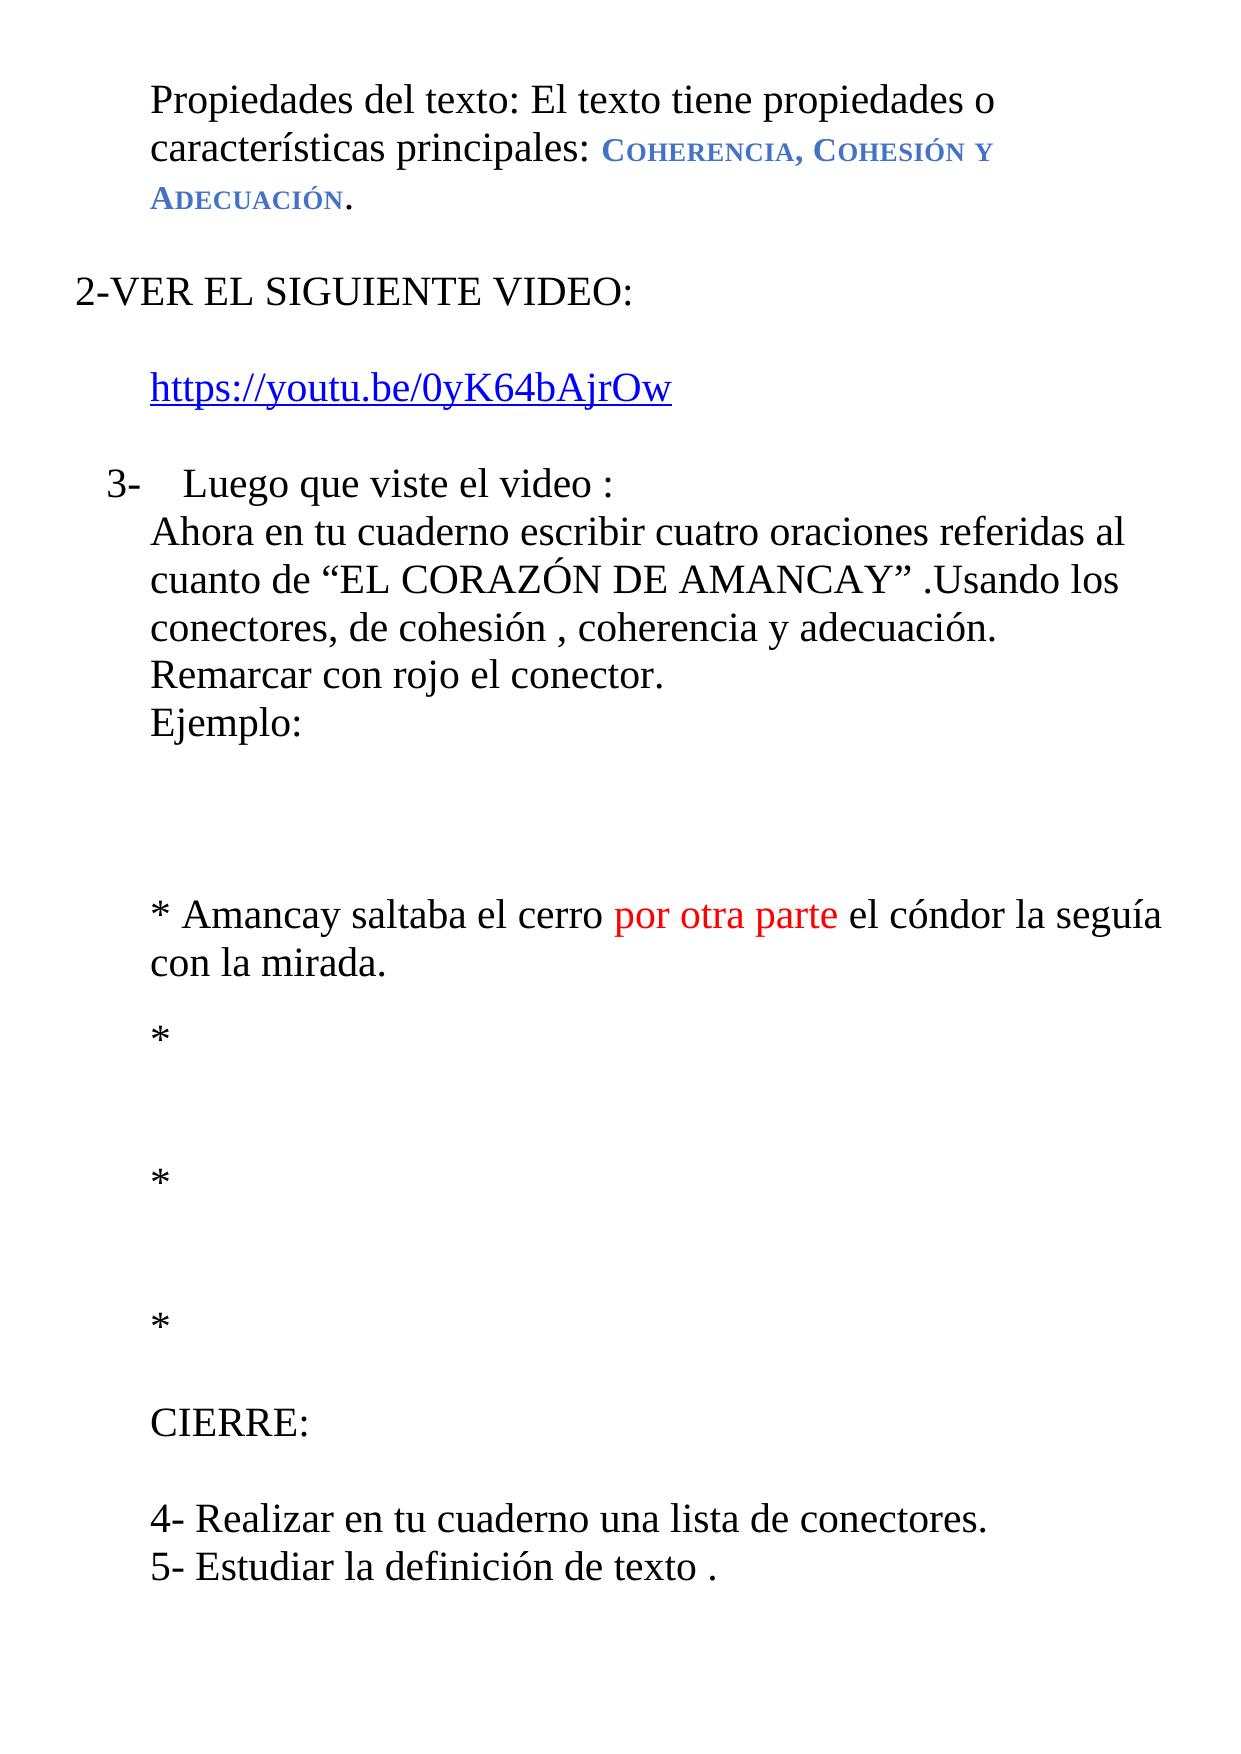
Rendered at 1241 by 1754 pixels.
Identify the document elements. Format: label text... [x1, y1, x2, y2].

list * [150, 1014, 1165, 1062]
list Remarcar con rojo el conector. [150, 650, 1165, 698]
list CIERRE: [150, 1397, 1165, 1445]
list 4- Realizar en tu cuaderno una lista de conectores. [150, 1493, 1165, 1541]
list * [150, 1302, 1165, 1349]
list 5- Estudiar la definición de texto . [150, 1541, 1165, 1589]
text 2-VER EL SIGUIENTE VIDEO: [75, 267, 1165, 314]
list Ejemplo: [150, 698, 1165, 746]
list Ahora en tu cuaderno escribir cuatro oraciones referidas al cuanto de “EL CORAZÓN DE AMANCAY” .Usando los conectores, de cohesión , coherencia y adecuación. [150, 506, 1165, 650]
list * Amancay saltaba el cerro por otra parte el cóndor la seguía con la mirada. [150, 889, 1165, 985]
list Propiedades del texto: El texto tiene propiedades o características principales: Coherencia, Cohesión y Adecuación. [150, 75, 1165, 219]
text 3- Luego que viste el video : [75, 458, 1165, 506]
list https://youtu.be/0yK64bAjrOw [150, 362, 1165, 410]
list * [150, 1158, 1165, 1206]
